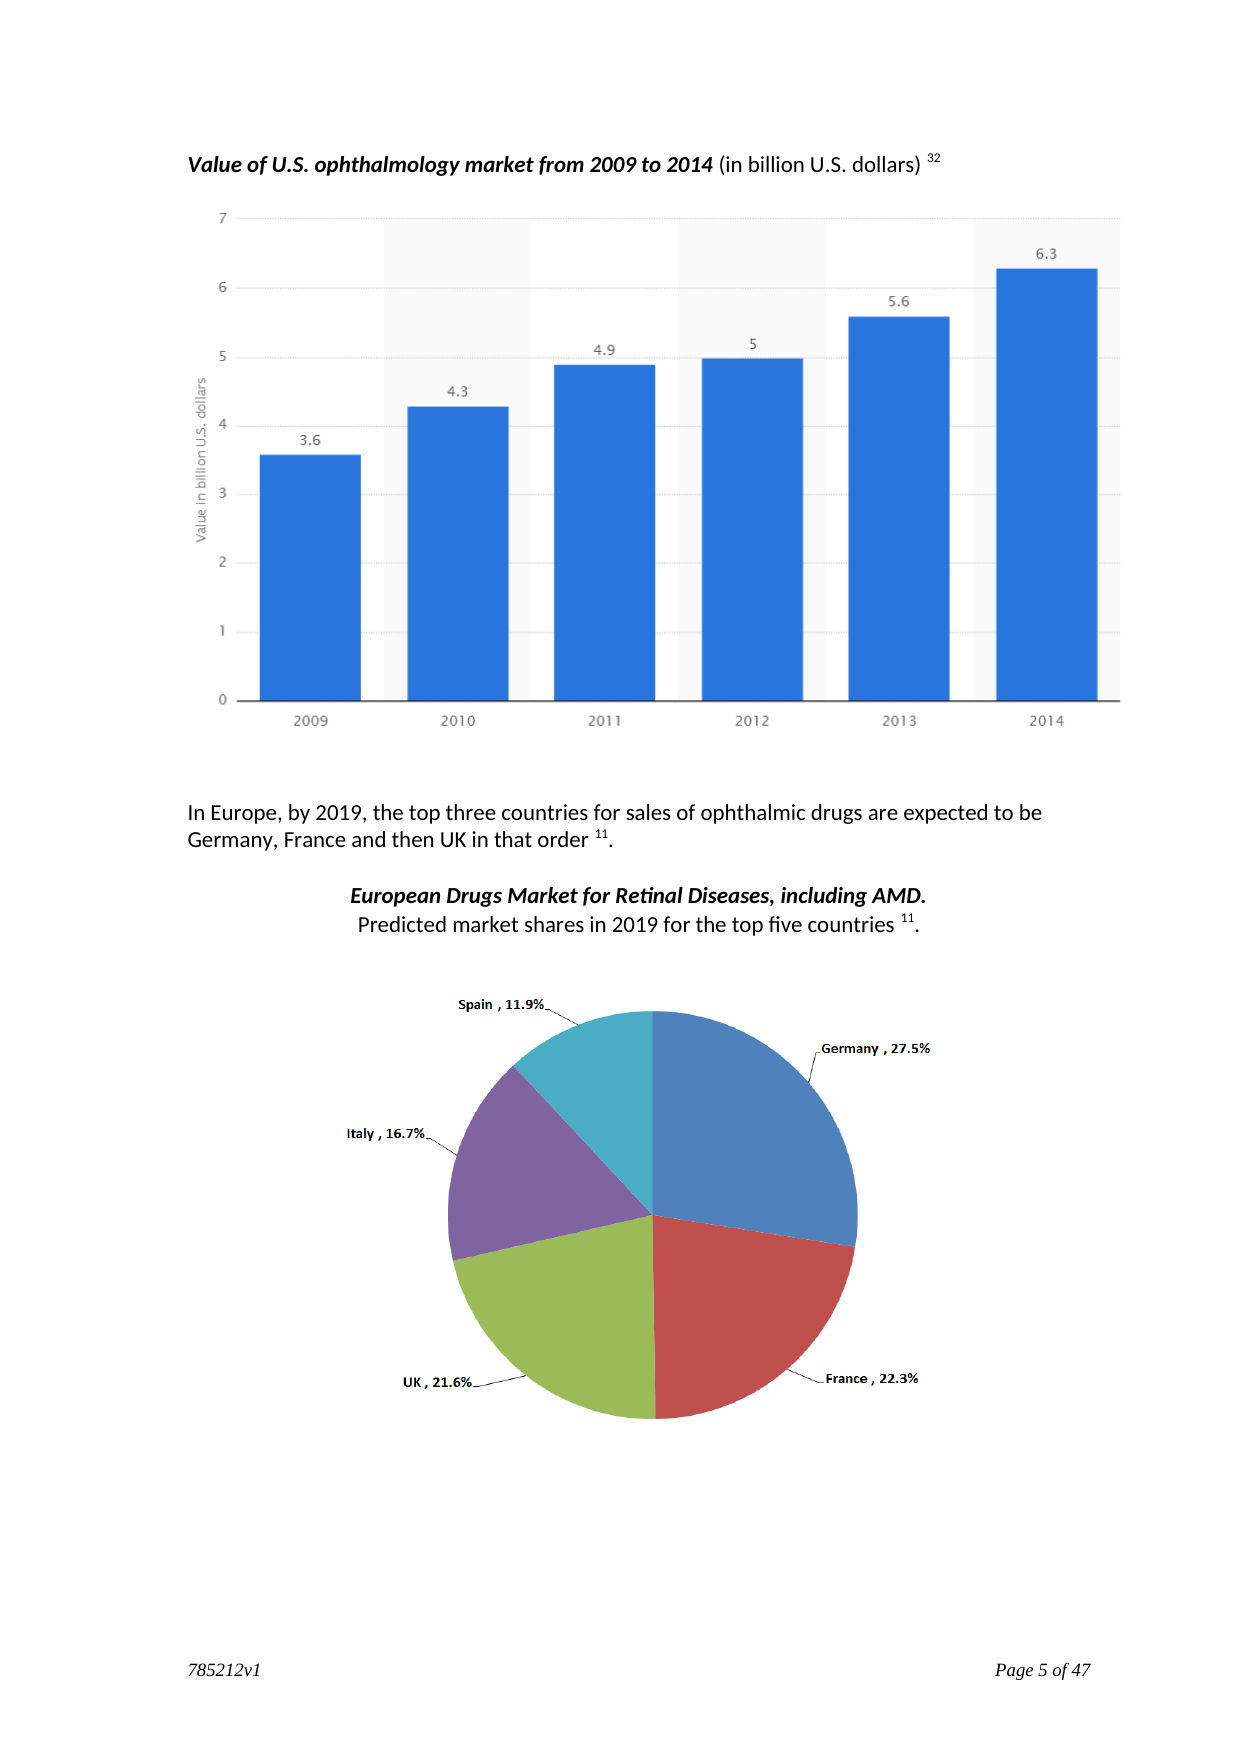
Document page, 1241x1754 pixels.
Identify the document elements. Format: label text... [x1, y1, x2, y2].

text Predicted market shares in 2019 for the top five countries 11. [187, 910, 1090, 938]
text Value of U.S. ophthalmology market from 2009 to 2014 (in billion U.S. dollars) 32 [187, 150, 1090, 178]
text European Drugs Market for Retinal Diseases, including AMD. [187, 882, 1090, 910]
picture [187, 206, 1127, 742]
picture [341, 993, 936, 1424]
text In Europe, by 2019, the top three countries for sales of ophthalmic drugs are expected to be Germany, France and then UK in that order 11. [187, 798, 1090, 854]
